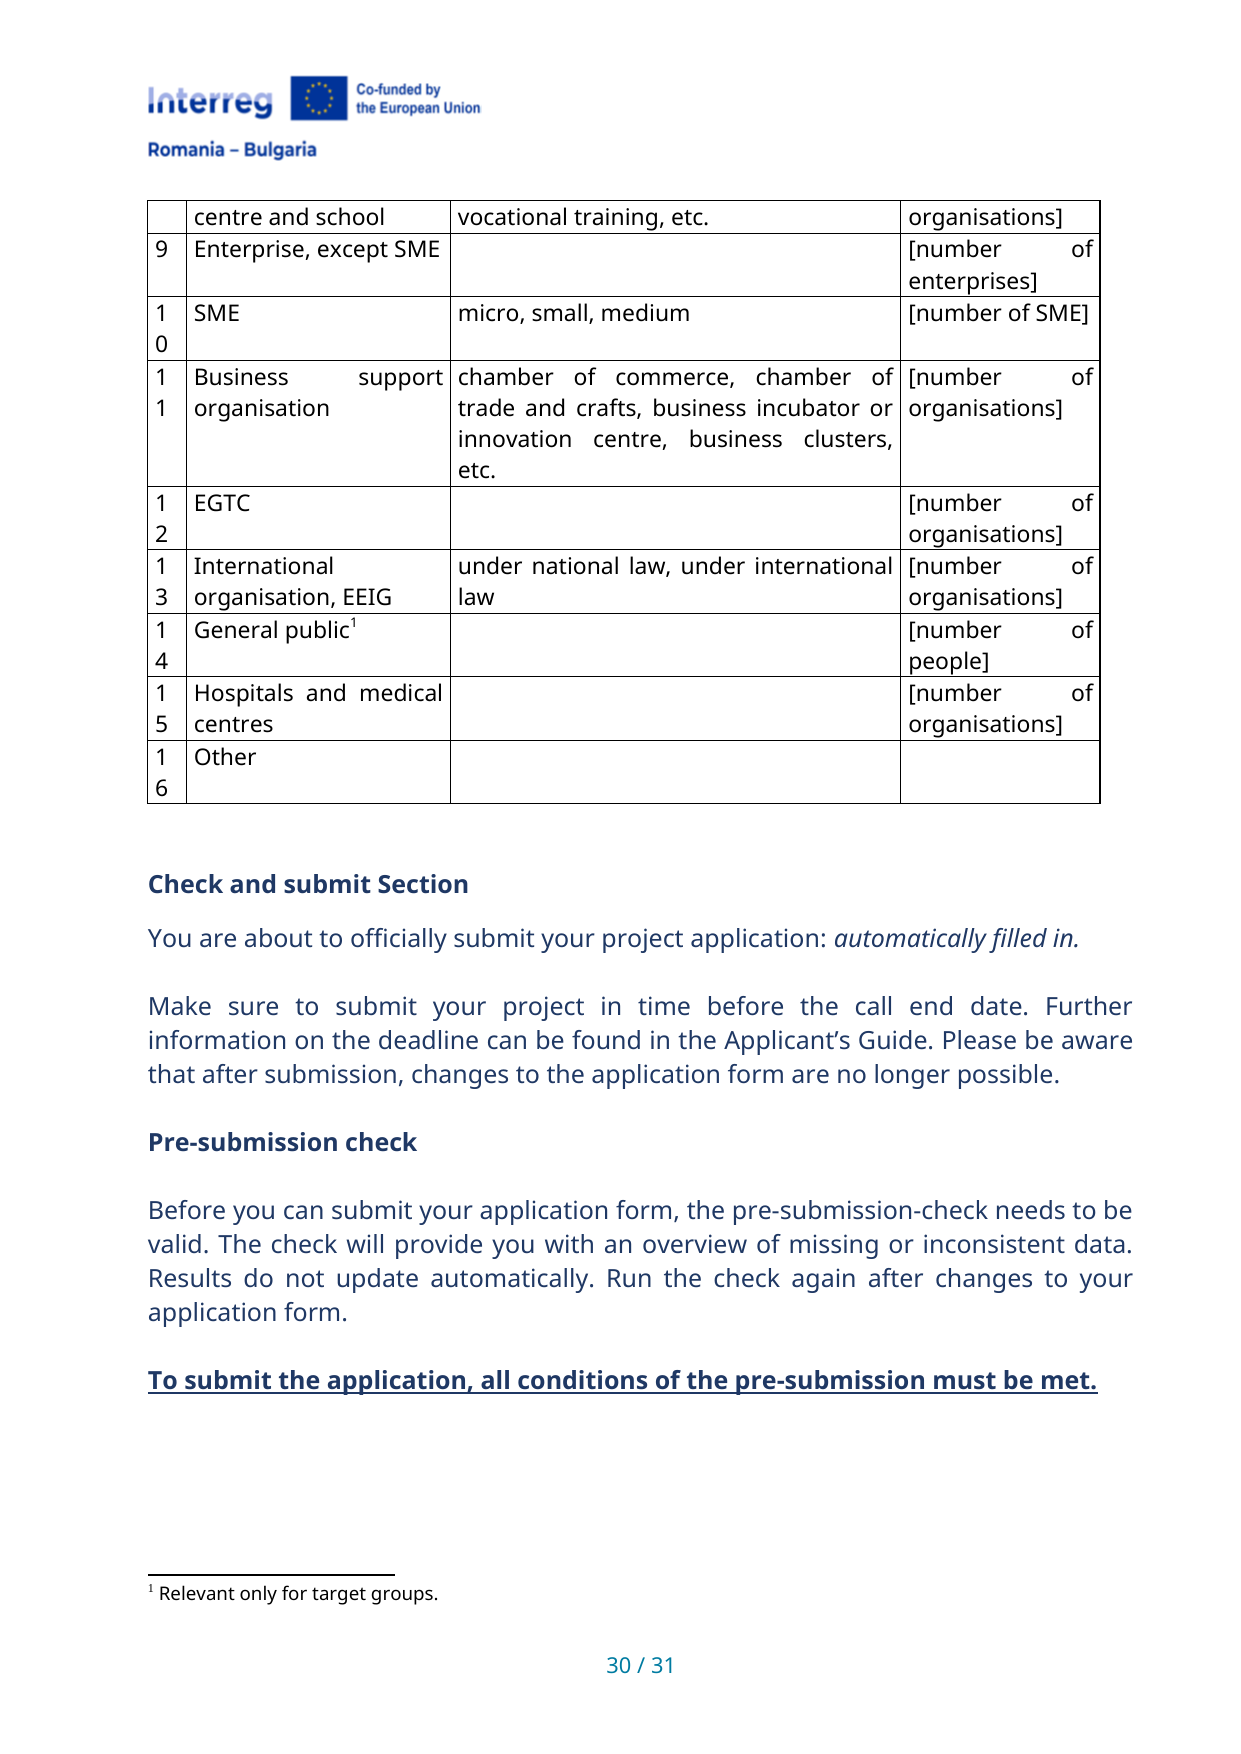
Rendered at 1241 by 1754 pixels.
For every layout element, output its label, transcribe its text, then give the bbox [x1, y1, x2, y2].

table_cell [number of SME] [901, 297, 1099, 359]
table_cell 13 [148, 550, 186, 613]
text Pre-submission check [148, 1124, 1134, 1159]
table_cell 9 [148, 234, 186, 296]
table_cell SME [187, 297, 450, 359]
table_cell Education/training centre and school [187, 201, 450, 232]
table_cell 11 [148, 361, 186, 486]
table_cell under national law, under international law [451, 550, 900, 613]
table_cell chamber of commerce, chamber of trade and crafts, business incubator or innovation centre, business clusters, etc. [451, 361, 900, 486]
table_cell 10 [148, 297, 186, 359]
table_cell 8 [148, 201, 186, 232]
table_cell micro, small, medium [451, 297, 900, 359]
table_cell [number of organisations] [901, 487, 1099, 549]
table_cell 16 [148, 741, 186, 803]
text Make sure to submit your project in time before the call end date. Further information on the deadline can be found in the Applicant’s Guide. Please be aware that after submission, changes to the application form are no longer possible. [148, 988, 1134, 1091]
table_cell International organisation, EEIG [187, 550, 450, 613]
table_cell Hospitals and medical centres [187, 677, 450, 740]
table_cell [number of organisations] [901, 361, 1099, 486]
table_cell 14 [148, 614, 186, 676]
table_cell [901, 741, 1099, 803]
picture [147, 73, 482, 169]
table_cell [number of organisations] [901, 550, 1099, 613]
table_cell [451, 234, 900, 296]
table_cell [number of people] [901, 614, 1099, 676]
table_cell [451, 741, 900, 803]
table_cell [number of enterprises] [901, 234, 1099, 296]
text Before you can submit your application form, the pre-submission-check needs to be valid. The check will provide you with an overview of missing or inconsistent data. Results do not update automatically. Run the check again after changes to your application form. [148, 1193, 1134, 1329]
table_cell primary, secondary, pre-school, vocational training, etc. [451, 201, 900, 232]
table_cell General public [187, 614, 450, 676]
table_cell EGTC [187, 487, 450, 549]
table_cell [number of organisations] [901, 677, 1099, 740]
text Check and submit Section [148, 867, 1134, 901]
table_cell Enterprise, except SME [187, 234, 450, 296]
table_cell [451, 487, 900, 549]
table_cell 15 [148, 677, 186, 740]
text To submit the application, all conditions of the pre-submission must be met. [148, 1363, 1134, 1397]
table_cell [451, 614, 900, 676]
table_cell [451, 677, 900, 740]
text You are about to officially submit your project application: automatically filled in. [148, 920, 1134, 954]
table_cell 12 [148, 487, 186, 549]
table_cell [number of organisations] [901, 201, 1099, 232]
table_cell Other [187, 741, 450, 803]
table_cell Business support organisation [187, 361, 450, 486]
